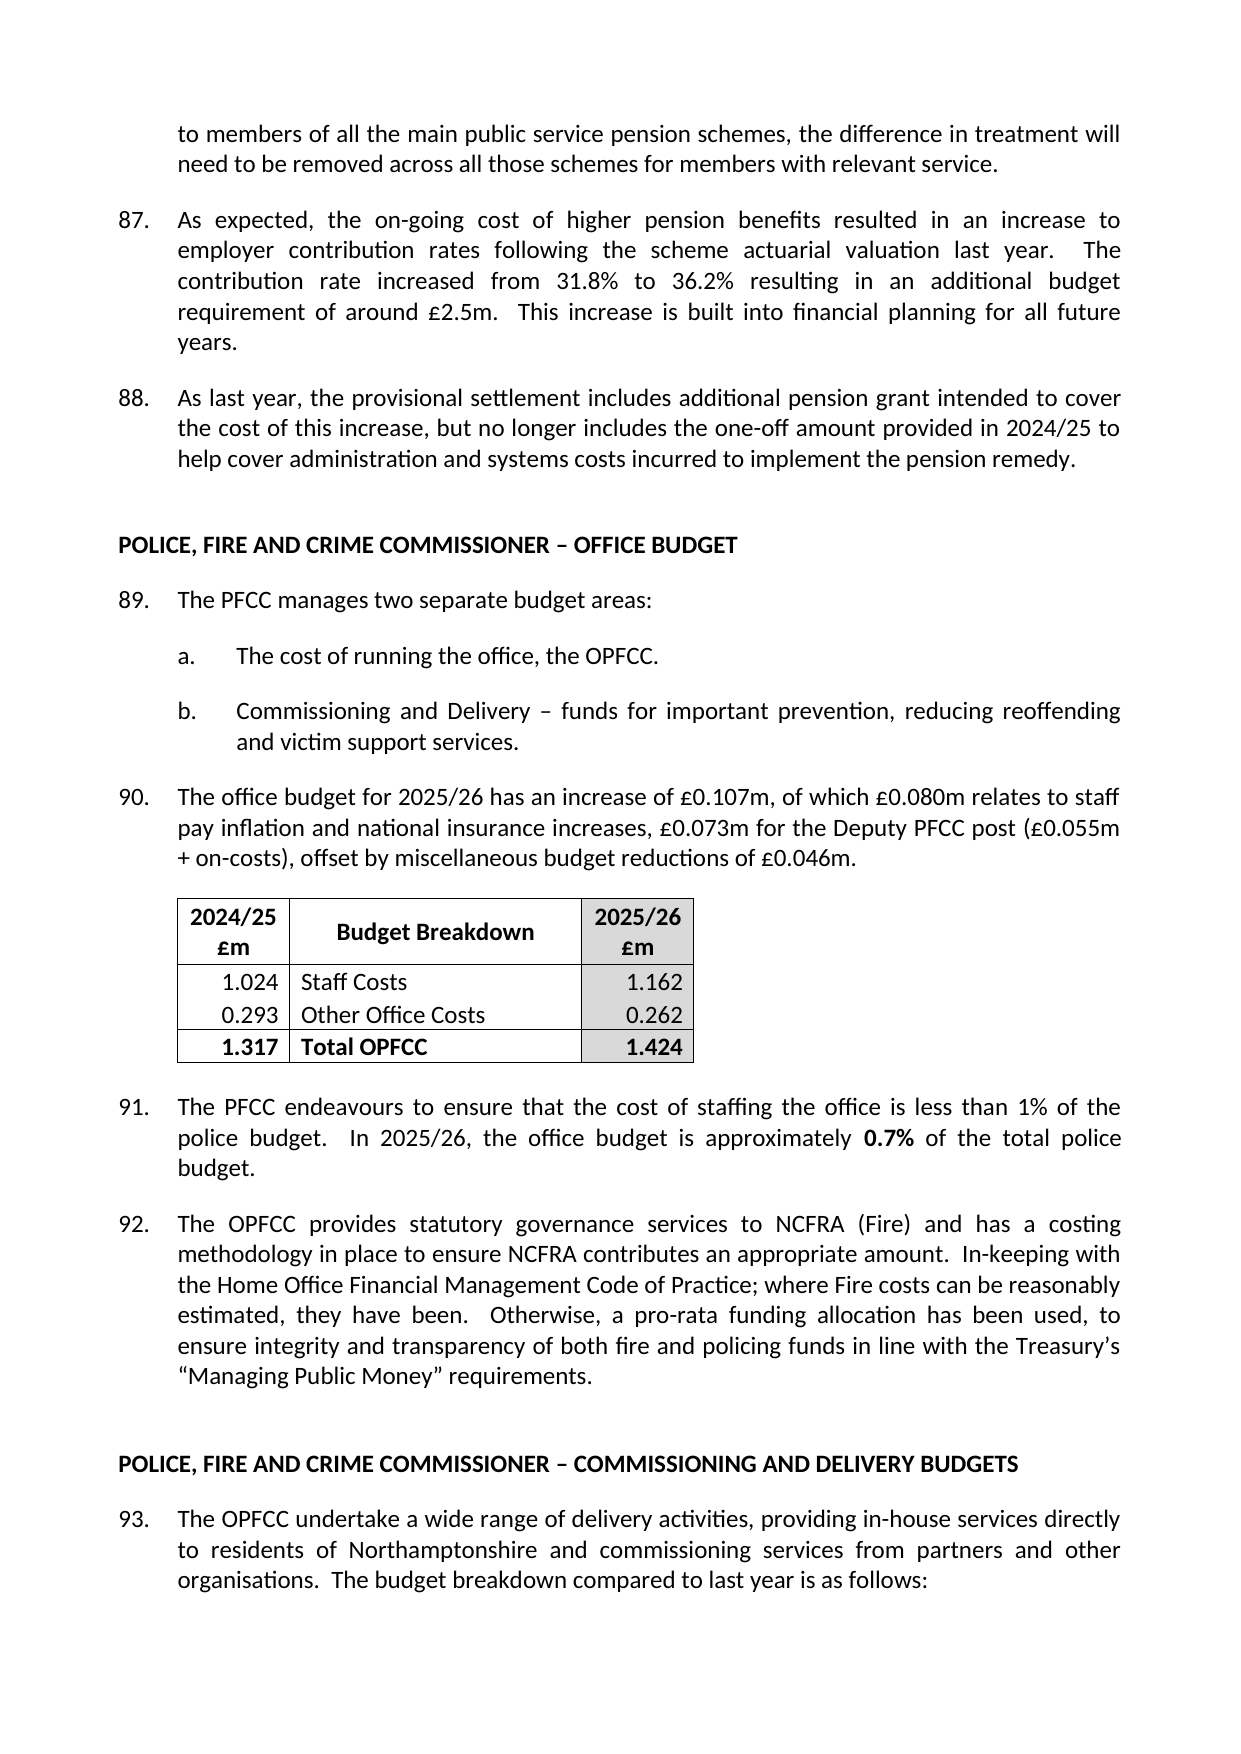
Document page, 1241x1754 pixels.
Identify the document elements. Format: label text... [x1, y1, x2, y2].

table_cell 0.262 [582, 996, 693, 1029]
table_cell 1.317 [178, 1030, 289, 1062]
text The PFCC endeavours to ensure that the cost of staffing the office is less than 1% of the police budget. In 2025/26, the office budget is approximately 0.7% of the total police budget. [118, 1091, 1122, 1183]
table_cell 1.024 [178, 965, 289, 996]
text The office budget for 2025/26 has an increase of £0.107m, of which £0.080m relates to staff pay inflation and national insurance increases, £0.073m for the Deputy PFCC post (£0.055m + on-costs), offset by miscellaneous budget reductions of £0.046m. [118, 781, 1122, 873]
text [118, 118, 1122, 179]
table_header 2024/25 £m [178, 899, 289, 964]
table_cell Other Office Costs [290, 996, 581, 1029]
list Commissioning and Delivery – funds for important prevention, reducing reoffending and victim support services. [177, 695, 1122, 756]
table_cell Total OPFCC [290, 1030, 581, 1062]
text As expected, the on-going cost of higher pension benefits resulted in an increase to employer contribution rates following the scheme actuarial valuation last year. The contribution rate increased from 31.8% to 36.2% resulting in an additional budget requirement of around £2.5m. This increase is built into financial planning for all future years. [118, 204, 1122, 357]
text The PFCC manages two separate budget areas: [118, 584, 1122, 615]
subtitle POLICE, FIRE AND CRIME COMMISSIONER – OFFICE BUDGET [118, 529, 1122, 559]
table_cell 1.162 [582, 965, 693, 996]
subtitle POLICE, FIRE AND CRIME COMMISSIONER – COMMISSIONING AND DELIVERY BUDGETS [118, 1448, 1122, 1478]
table_cell Staff Costs [290, 965, 581, 996]
list The cost of running the office, the OPFCC. [177, 640, 1122, 670]
text As last year, the provisional settlement includes additional pension grant intended to cover the cost of this increase, but no longer includes the one-off amount provided in 2024/25 to help cover administration and systems costs incurred to implement the pension remedy. [118, 382, 1122, 473]
text The OPFCC provides statutory governance services to NCFRA (Fire) and has a costing methodology in place to ensure NCFRA contributes an appropriate amount. In-keeping with the Home Office Financial Management Code of Practice; where Fire costs can be reasonably estimated, they have been. Otherwise, a pro-rata funding allocation has been used, to ensure integrity and transparency of both fire and policing funds in line with the Treasury’s “Managing Public Money” requirements. [118, 1208, 1122, 1391]
table_header Budget Breakdown [290, 899, 581, 964]
table_cell 0.293 [178, 996, 289, 1029]
table_cell 1.424 [582, 1030, 693, 1062]
text The OPFCC undertake a wide range of delivery activities, providing in-house services directly to residents of Northamptonshire and commissioning services from partners and other organisations. The budget breakdown compared to last year is as follows: [118, 1503, 1122, 1595]
table_header 2025/26 £m [582, 899, 693, 964]
